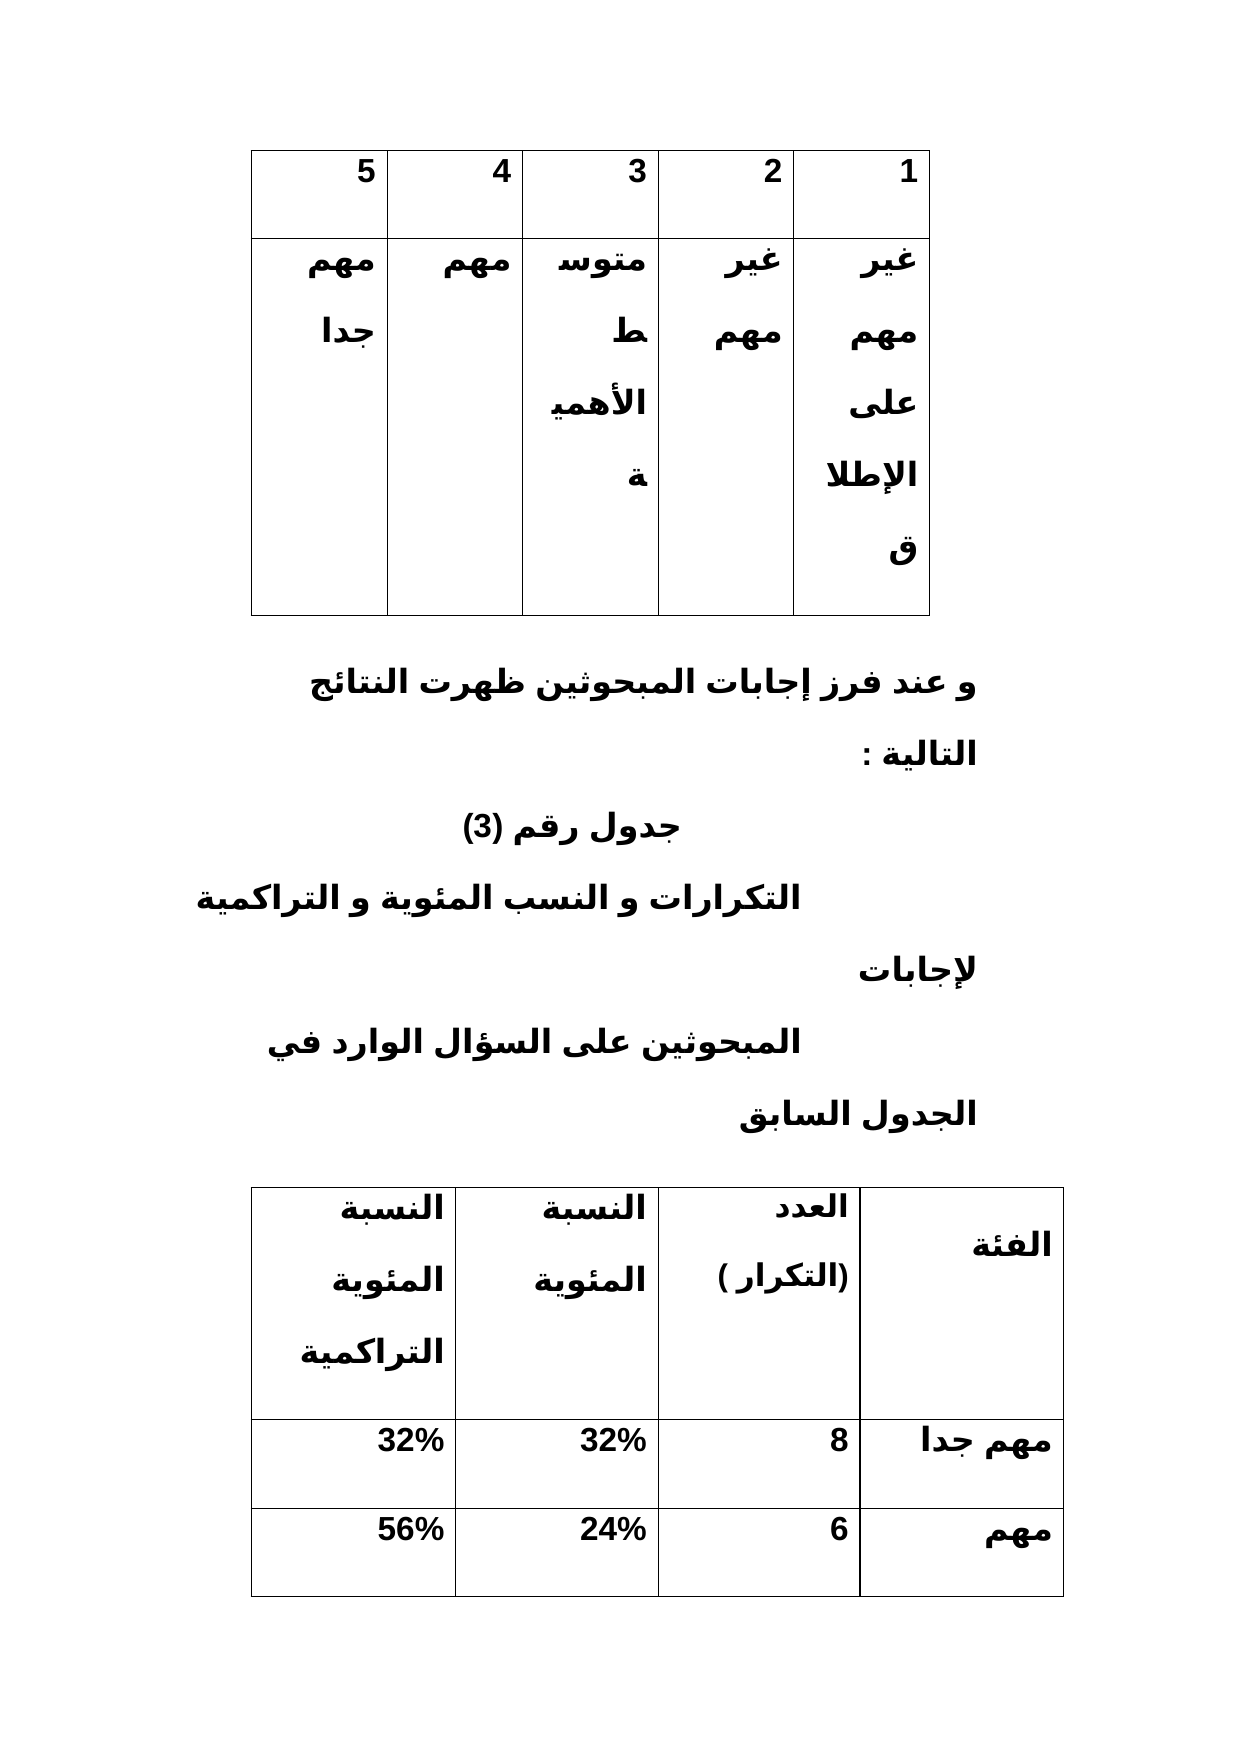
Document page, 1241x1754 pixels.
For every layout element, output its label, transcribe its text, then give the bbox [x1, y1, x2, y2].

list المبحوثين على السؤال الوارد في الجدول السابق [187, 1022, 978, 1157]
list جدول رقم (3) [187, 806, 978, 869]
list و عند فرز إجابات المبحوثين ظهرت النتائج التالية : [187, 662, 978, 797]
table_cell 24% [456, 1509, 658, 1596]
table_cell مهم جدا [252, 239, 387, 614]
table_cell متوسط الأهمية [523, 239, 658, 614]
table_cell مهم [861, 1509, 1063, 1596]
table_header 2 [659, 151, 793, 238]
table_cell 8 [659, 1420, 859, 1508]
list التكرارات و النسب المئوية و التراكمية لإجابات [187, 878, 978, 1013]
table_header 1 [794, 151, 929, 238]
table_header الفئة [861, 1188, 1063, 1419]
table_cell غير مهم [659, 239, 793, 614]
table_header العدد (التكرار ) [659, 1188, 859, 1419]
table_cell غير مهم على الإطلاق [794, 239, 929, 614]
table_cell 56% [252, 1509, 455, 1596]
table_header 3 [523, 151, 658, 238]
table_header النسبة المئوية [456, 1188, 658, 1419]
table_cell 32% [252, 1420, 455, 1508]
table_header 5 [252, 151, 387, 238]
table_header النسبة المئوية التراكمية [252, 1188, 455, 1419]
table_cell مهم جدا [861, 1420, 1063, 1508]
table_cell 32% [456, 1420, 658, 1508]
table_header 4 [388, 151, 522, 238]
table_cell 6 [659, 1509, 859, 1596]
table_cell مهم [388, 239, 522, 614]
